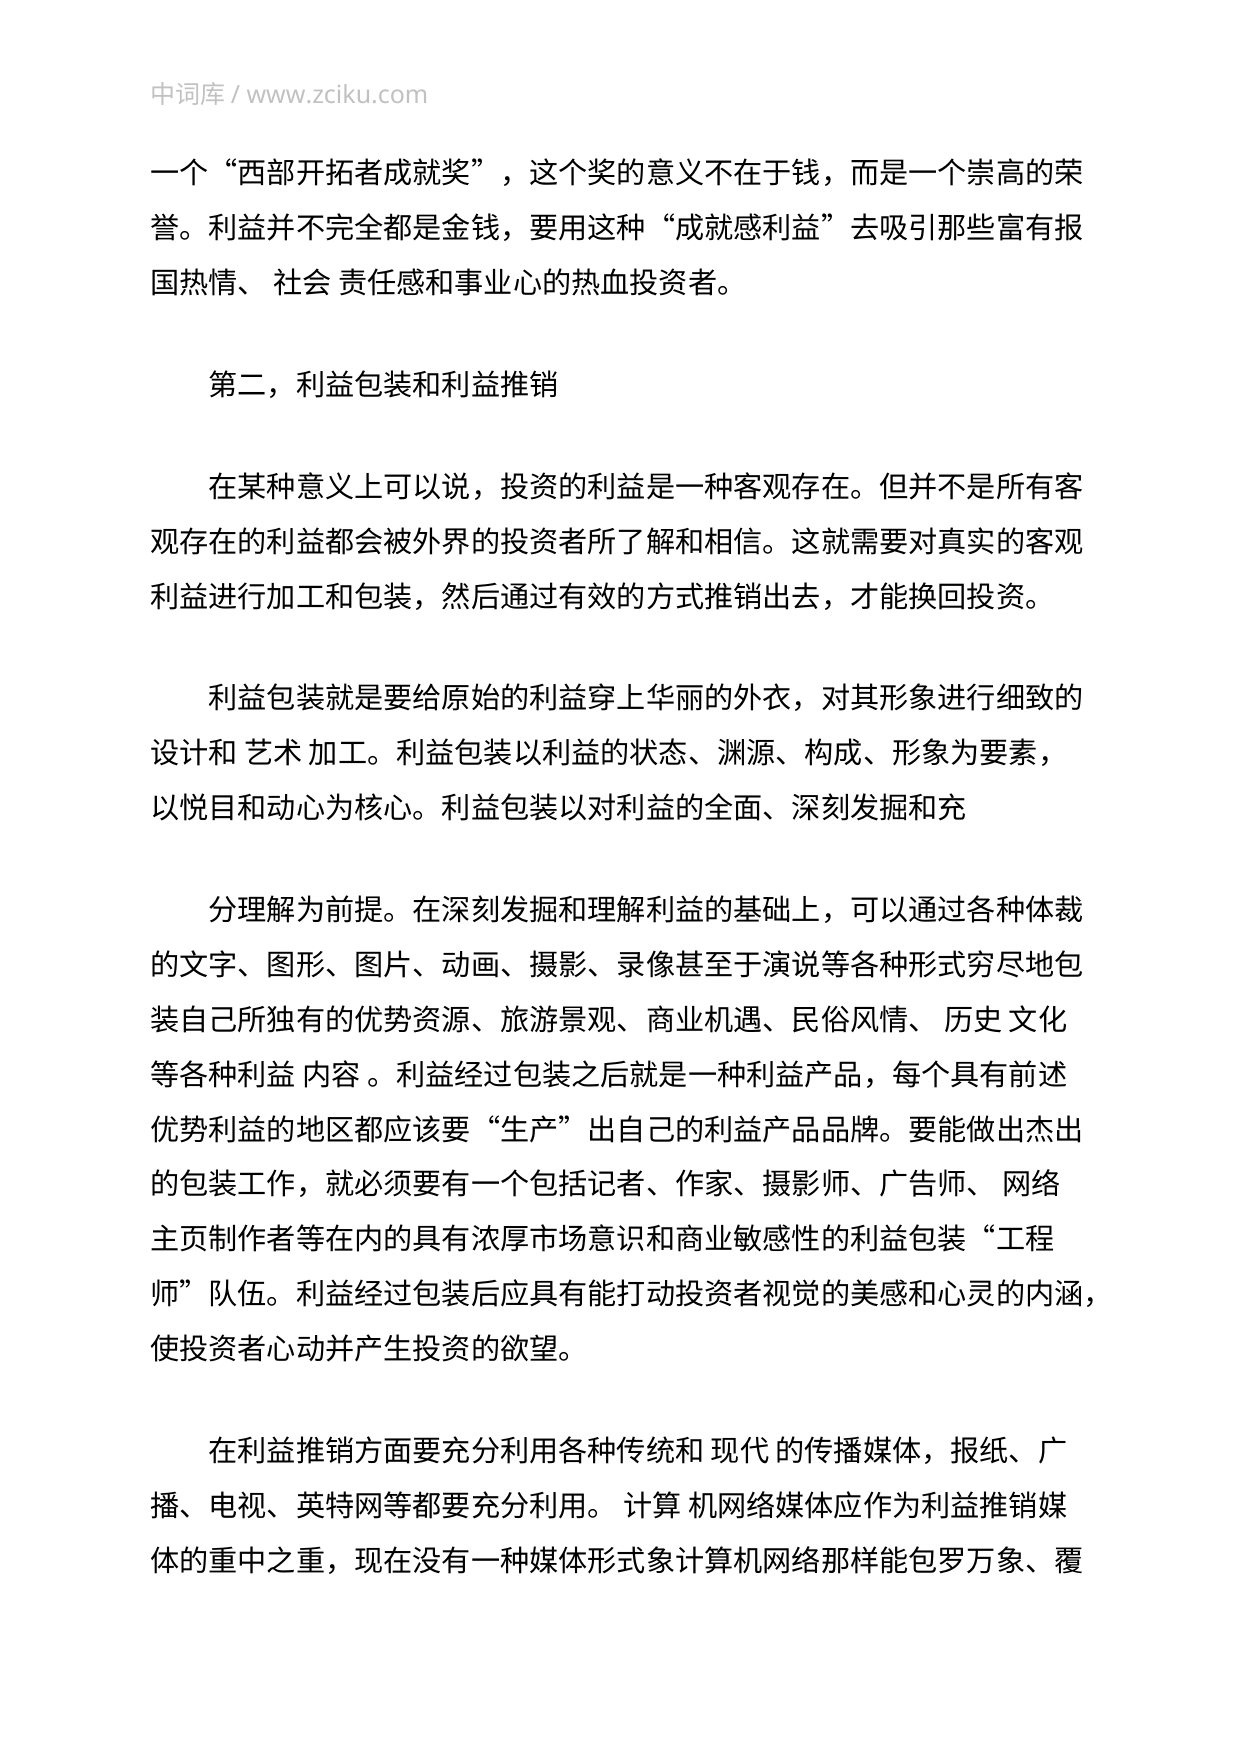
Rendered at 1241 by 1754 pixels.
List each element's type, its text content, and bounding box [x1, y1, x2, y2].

text 第二，利益包装和利益推销 [150, 362, 1090, 404]
text 利益包装就是要给原始的利益穿上华丽的外衣，对其形象进行细致的设计和 艺术 加工。利益包装以利益的状态、渊源、构成、形象为要素，以悦目和动心为核心。利益包装以对利益的全面、深刻发掘和充 [150, 675, 1090, 827]
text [150, 1427, 1090, 1579]
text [150, 150, 1090, 302]
text 分理解为前提。在深刻发掘和理解利益的基础上，可以通过各种体裁的文字、图形、图片、动画、摄影、录像甚至于演说等各种形式穷尽地包装自己所独有的优势资源、旅游景观、商业机遇、民俗风情、 历史 文化等各种利益 内容 。利益经过包装之后就是一种利益产品，每个具有前述优势利益的地区都应该要“生产”出自己的利益产品品牌。要能做出杰出的包装工作，就必须要有一个包括记者、作家、摄影师、广告师、 网络 主页制作者等在内的具有浓厚市场意识和商业敏感性的利益包装“工程师”队伍。利益经过包装后应具有能打动投资者视觉的美感和心灵的内涵，使投资者心动并产生投资的欲望。 [150, 886, 1090, 1368]
text 在某种意义上可以说，投资的利益是一种客观存在。但并不是所有客观存在的利益都会被外界的投资者所了解和相信。这就需要对真实的客观利益进行加工和包装，然后通过有效的方式推销出去，才能换回投资。 [150, 463, 1090, 615]
